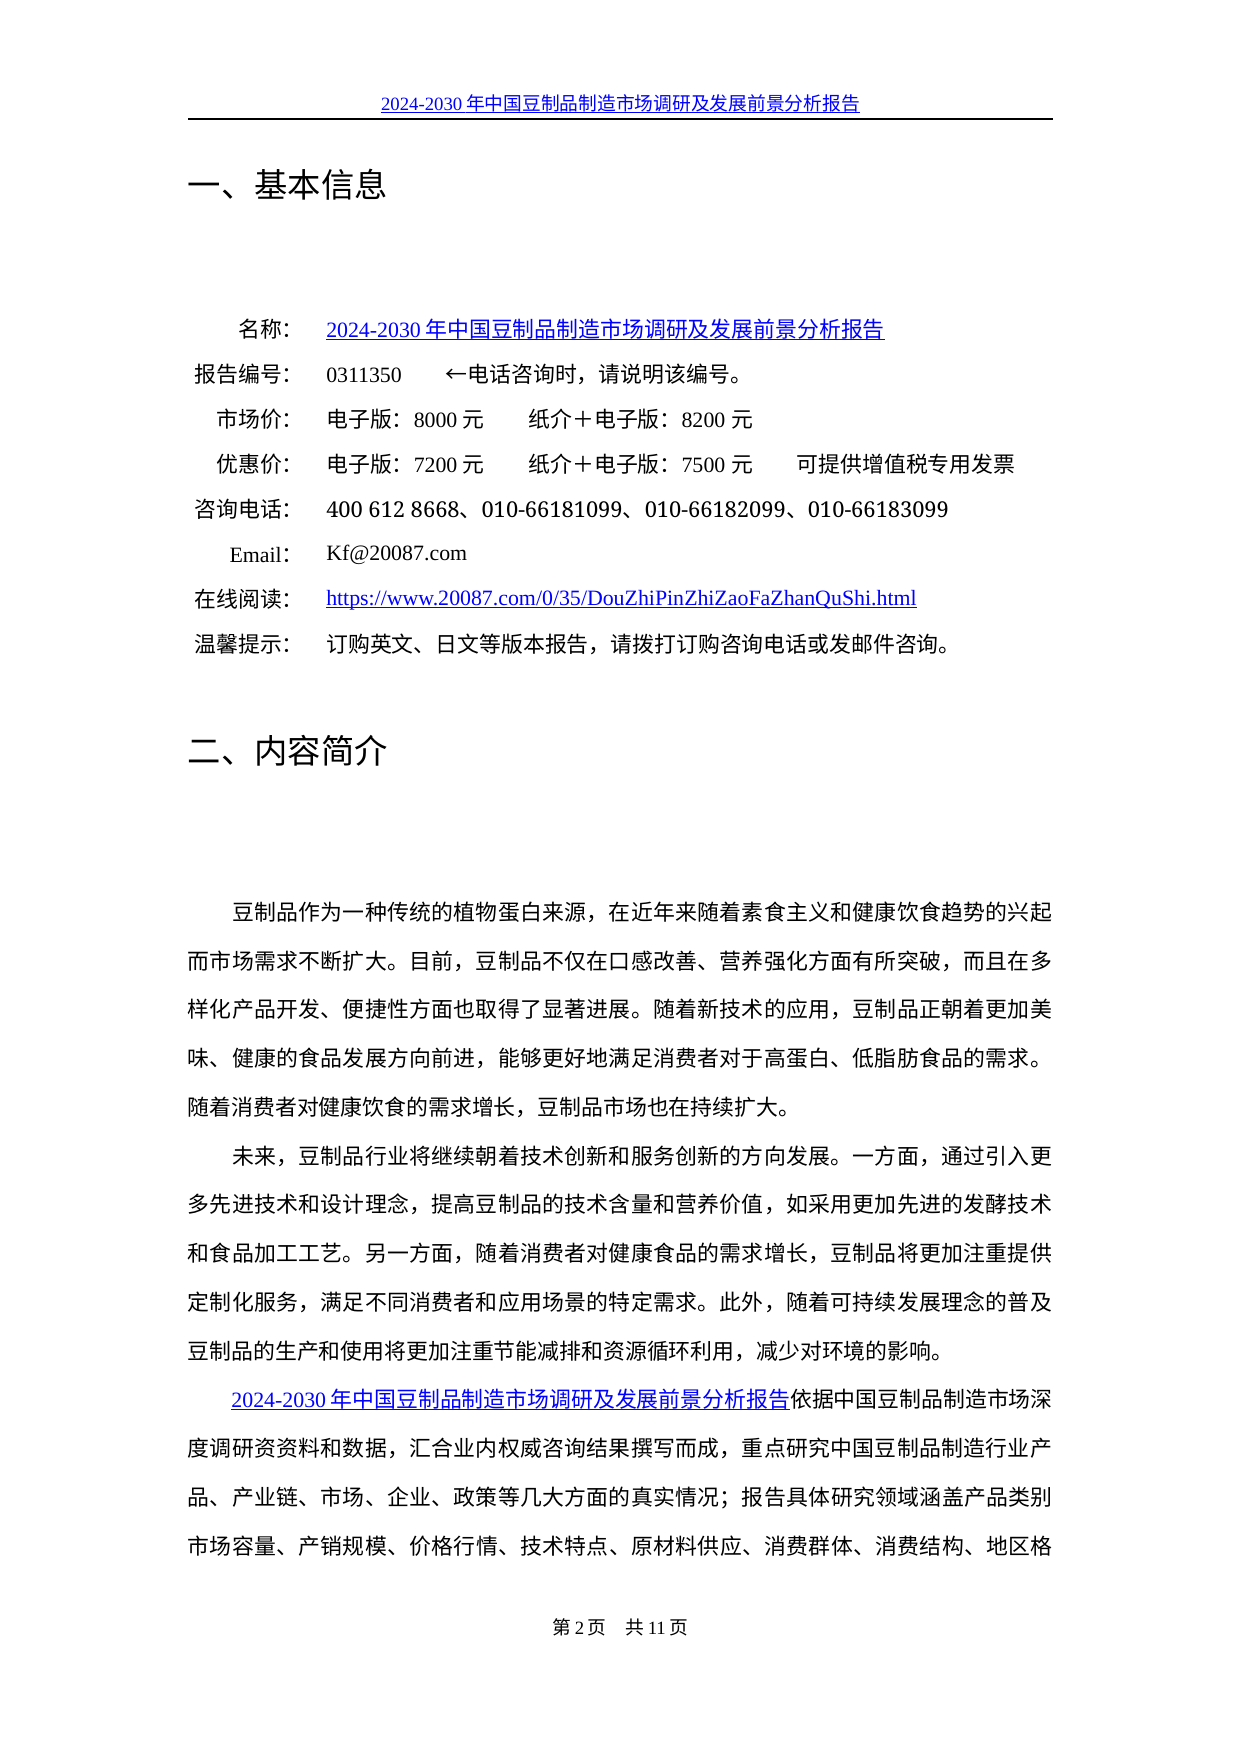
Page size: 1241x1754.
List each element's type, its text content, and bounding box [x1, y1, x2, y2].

table_cell Email： [167, 537, 315, 582]
table_header 2024-2030年中国豆制品制造市场调研及发展前景分析报告 [315, 312, 1073, 357]
table_header 名称： [167, 312, 315, 357]
table_cell 400 612 8668、010-66181099、010-66182099、010-66183099 [315, 492, 1073, 537]
title 二、内容简介 [187, 717, 1053, 782]
table_cell 市场价： [167, 402, 315, 447]
table_cell [315, 582, 1073, 627]
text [187, 894, 1053, 1561]
table_cell 电子版：7200 元 纸介＋电子版：7500 元 可提供增值税专用发票 [315, 447, 1073, 492]
table_cell 在线阅读： [167, 582, 315, 627]
table_cell Kf@20087.com [315, 537, 1073, 582]
table_cell 电子版：8000 元 纸介＋电子版：8200 元 [315, 402, 1073, 447]
title 一、基本信息 [187, 150, 1053, 215]
table_cell 报告编号： [167, 357, 315, 402]
table_cell 咨询电话： [167, 492, 315, 537]
table_cell 温馨提示： [167, 627, 315, 672]
table_cell 订购英文、日文等版本报告，请拨打订购咨询电话或发邮件咨询。 [315, 627, 1073, 672]
table_cell 0311350 ←电话咨询时，请说明该编号。 [315, 357, 1073, 402]
table_cell 优惠价： [167, 447, 315, 492]
